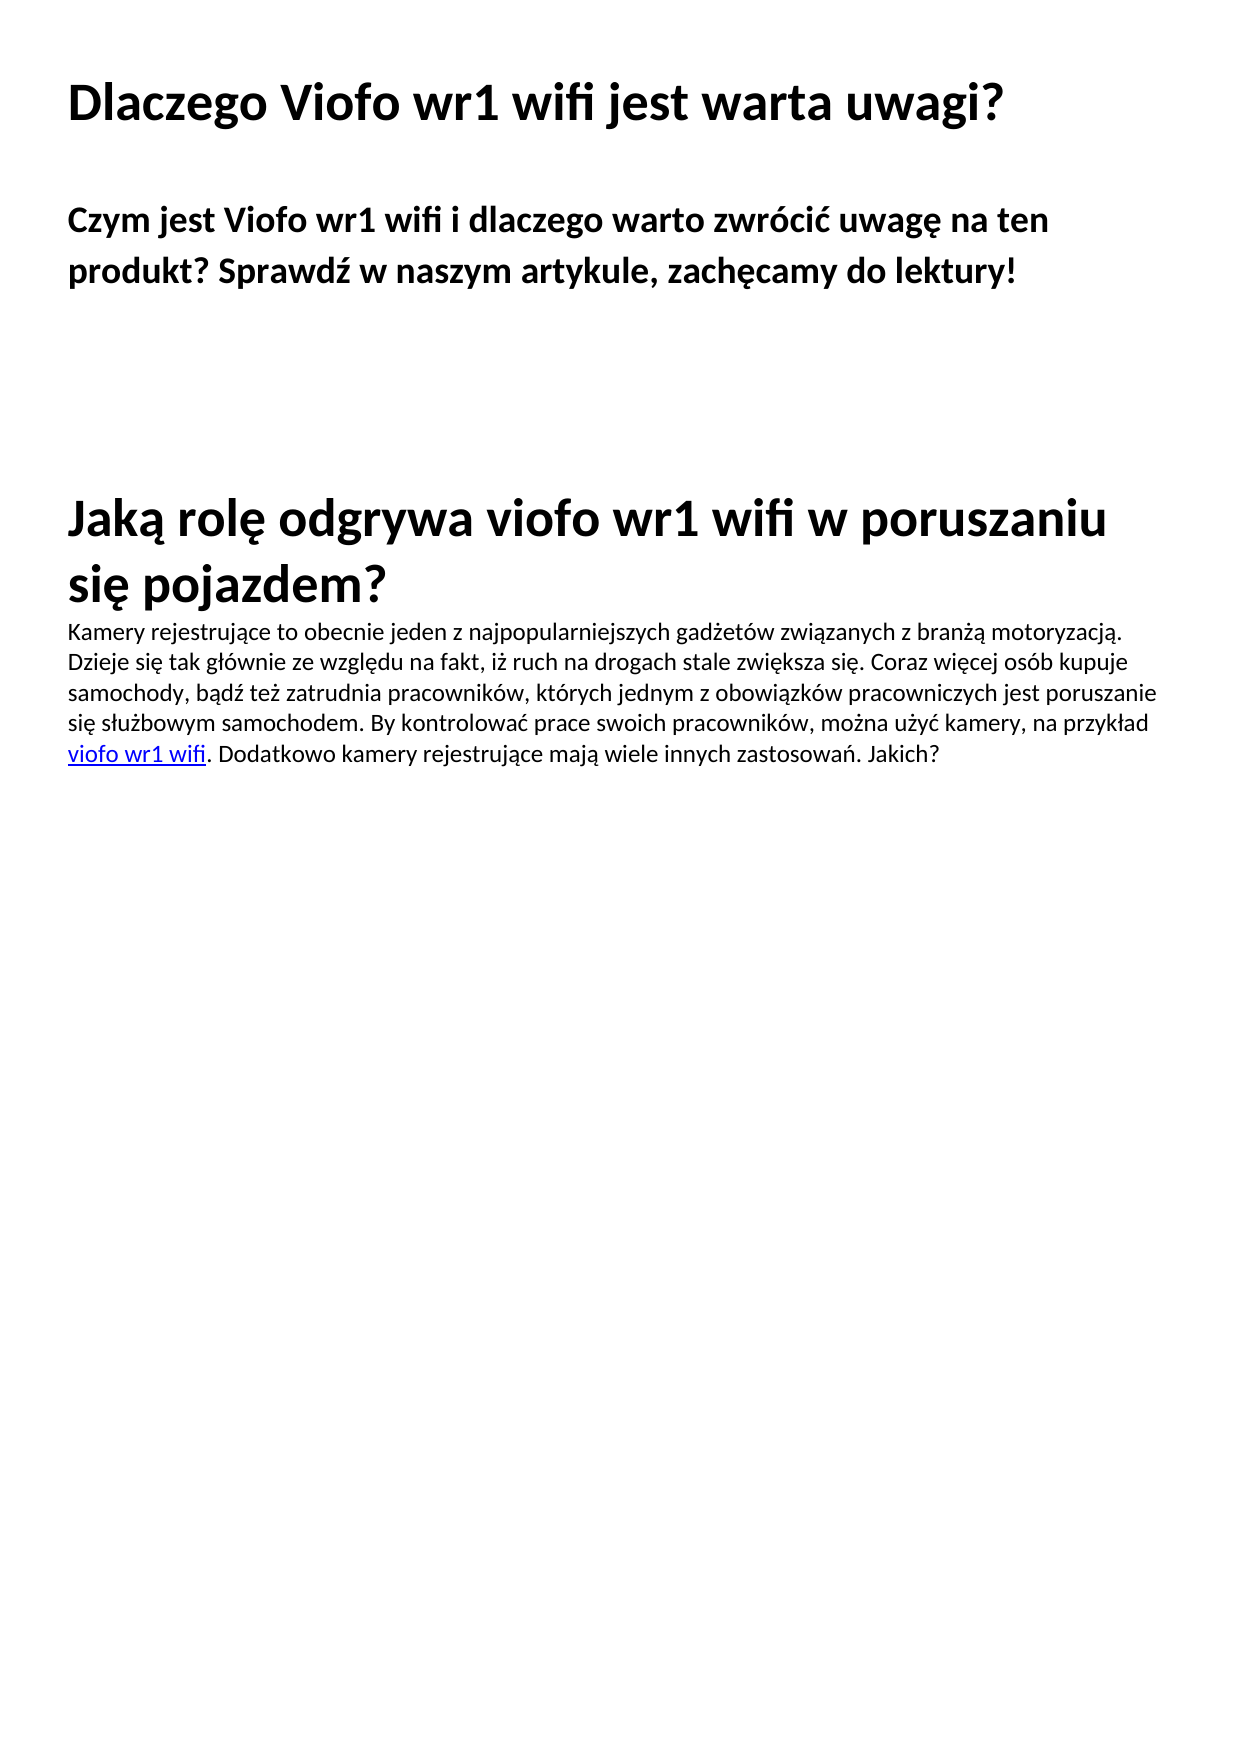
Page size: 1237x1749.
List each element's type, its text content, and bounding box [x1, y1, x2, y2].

text Czym jest Viofo wr1 wifi i dlaczego warto zwrócić uwagę na ten produkt? Sprawdź w naszym artykule, zachęcamy do lektury! [68, 196, 1169, 293]
text Jaką rolę odgrywa viofo wr1 wifi w poruszaniu się pojazdem? [68, 484, 1169, 616]
text Dlaczego Viofo wr1 wifi jest warta uwagi? [68, 68, 1169, 134]
text Kamery rejestrujące to obecnie jeden z najpopularniejszych gadżetów związanych z branżą motoryzacją. Dzieje się tak głównie ze względu na fakt, iż ruch na drogach stale zwiększa się. Coraz więcej osób kupuje samochody, bądź też zatrudnia pracowników, których jednym z obowiązków pracowniczych jest poruszanie się służbowym samochodem. By kontrolować prace swoich pracowników, można użyć kamery, na przykład viofo wr1 wifi. Dodatkowo kamery rejestrujące mają wiele innych zastosowań. Jakich? [68, 616, 1169, 768]
